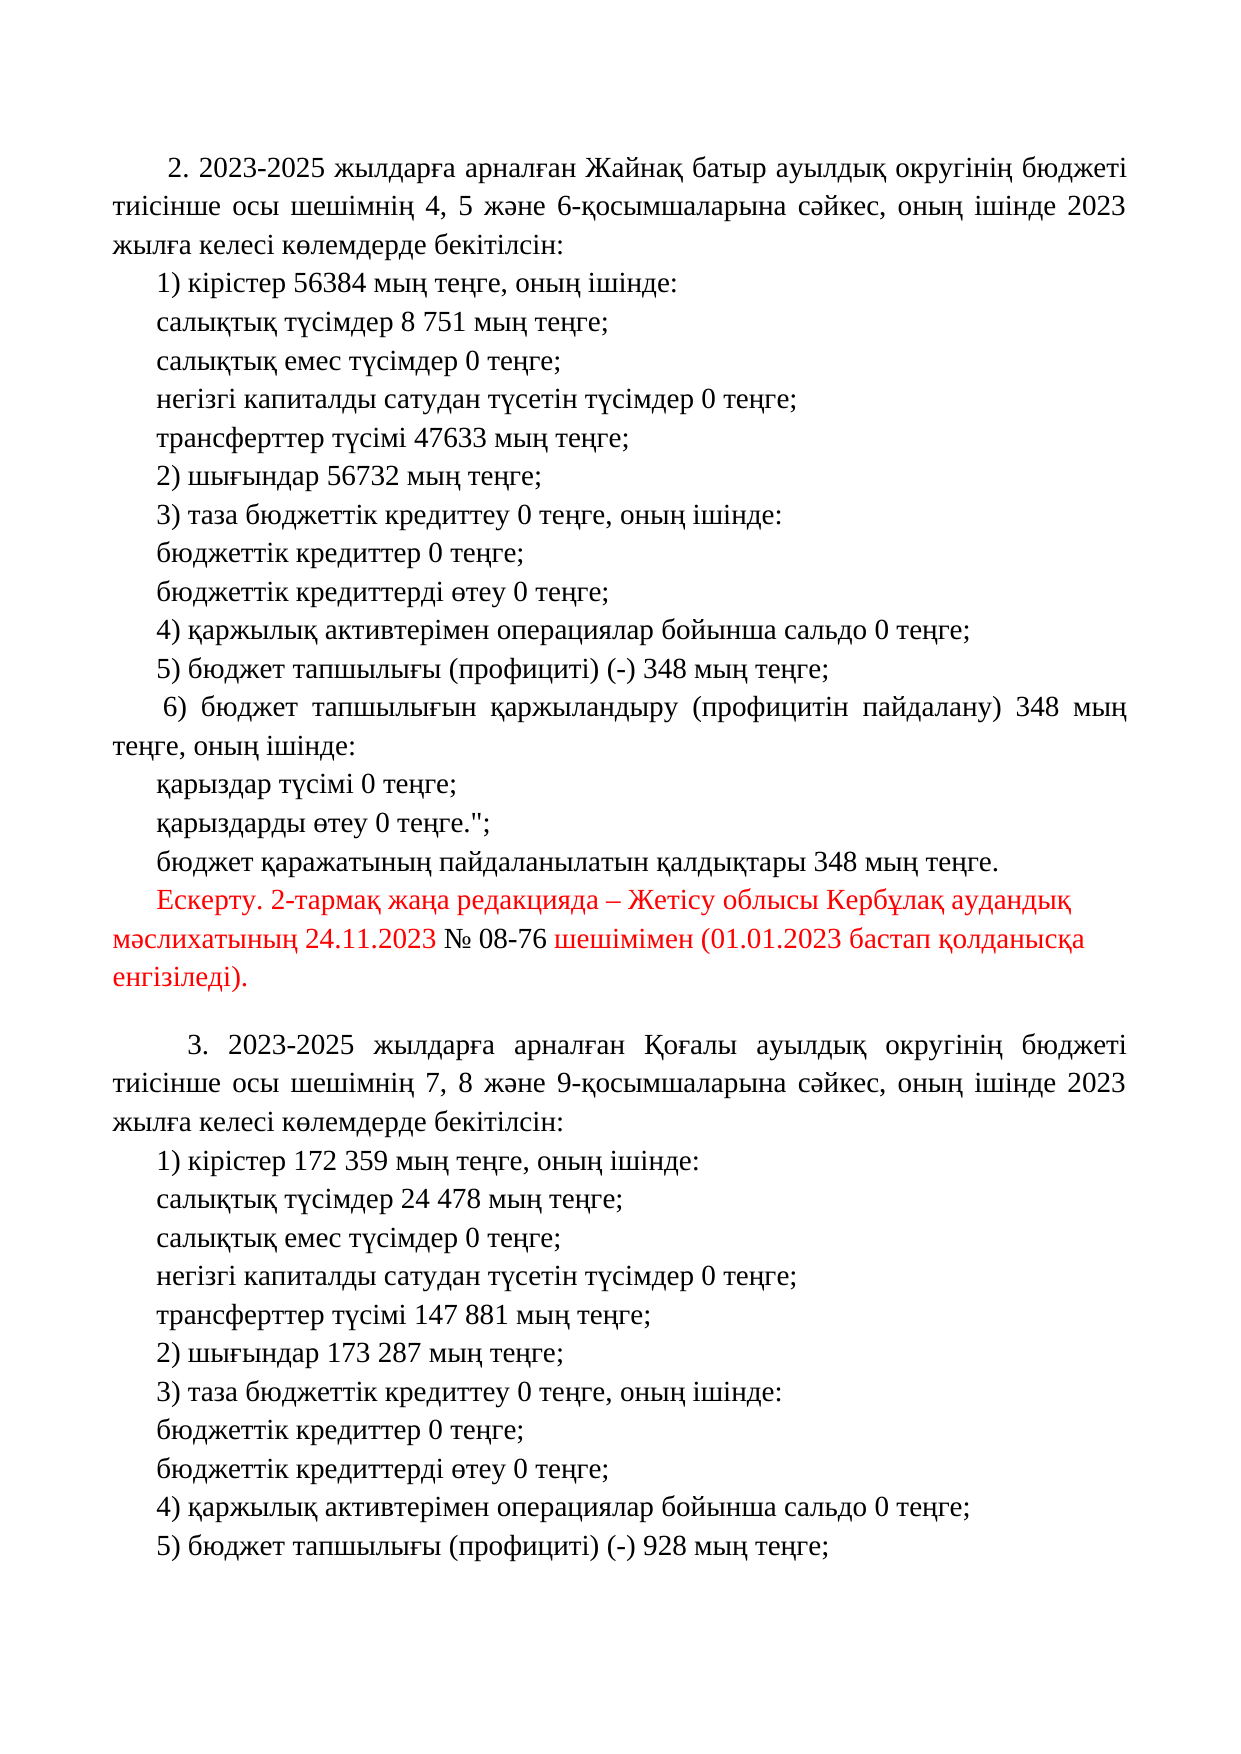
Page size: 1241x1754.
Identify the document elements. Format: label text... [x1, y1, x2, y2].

text салықтық түсімдер 8 751 мың теңге; [112, 304, 1128, 338]
text 4) қаржылық активтерімен операциялар бойынша сальдо 0 теңге; [112, 1489, 1128, 1523]
text салықтық емес түсімдер 0 теңге; [112, 1220, 1128, 1253]
text 1) кірістер 172 359 мың теңге, оның ішінде: [112, 1143, 1128, 1176]
text 2) шығындар 173 287 мың теңге; [112, 1335, 1128, 1369]
text негізгі капиталды сатудан түсетін түсімдер 0 теңге; [112, 1258, 1128, 1292]
text бюджеттік кредиттерді өтеу 0 теңге; [112, 574, 1128, 607]
text 4) қаржылық активтерімен операциялар бойынша сальдо 0 теңге; [112, 612, 1128, 646]
text 5) бюджет тапшылығы (профициті) (-) 928 мың теңге; [112, 1528, 1128, 1562]
text қарыздар түсімі 0 теңге; [112, 767, 1128, 800]
text 6) бюджет тапшылығын қаржыландыру (профицитін пайдалану) 348 мың теңге, оның ішінде: [112, 689, 1128, 762]
text трансферттер түсімі 147 881 мың теңге; [112, 1297, 1128, 1330]
text Ескерту. 2-тармақ жаңа редакцияда – Жетісу облысы Кербұлақ аудандық мәслихатының 24.11.2023 № 08-76 шешімімен (01.01.2023 бастап қолданысқа енгізіледі). [112, 882, 1128, 1023]
text 5) бюджет тапшылығы (профициті) (-) 348 мың теңге; [112, 651, 1128, 684]
text 3) таза бюджеттік кредиттеу 0 теңге, оның ішінде: [112, 1374, 1128, 1407]
text 2. 2023-2025 жылдарға арналған Жайнақ батыр ауылдық округінің бюджеті тиісінше осы шешімнің 4, 5 және 6-қосымшаларына сәйкес, оның ішінде 2023 жылға келесі көлемдерде бекітілсін: [112, 150, 1128, 261]
text 3. 2023-2025 жылдарға арналған Қоғалы ауылдық округінің бюджеті тиісінше осы шешімнің 7, 8 және 9-қосымшаларына сәйкес, оның ішінде 2023 жылға келесі көлемдерде бекітілсін: [112, 1027, 1128, 1138]
text бюджеттік кредиттерді өтеу 0 теңге; [112, 1451, 1128, 1484]
text негізгі капиталды сатудан түсетін түсімдер 0 теңге; [112, 381, 1128, 415]
text салықтық емес түсімдер 0 теңге; [112, 343, 1128, 376]
text бюджеттік кредиттер 0 теңге; [112, 1412, 1128, 1446]
text қарыздарды өтеу 0 теңге."; [112, 805, 1128, 839]
text 2) шығындар 56732 мың теңге; [112, 458, 1128, 492]
text бюджет қаражатының пайдаланылатын қалдықтары 348 мың теңге. [112, 844, 1128, 877]
text бюджеттік кредиттер 0 теңге; [112, 535, 1128, 569]
text трансферттер түсімі 47633 мың теңге; [112, 420, 1128, 453]
text 1) кірістер 56384 мың теңге, оның ішінде: [112, 266, 1128, 299]
text 3) таза бюджеттік кредиттеу 0 теңге, оның ішінде: [112, 497, 1128, 530]
text салықтық түсімдер 24 478 мың теңге; [112, 1181, 1128, 1215]
